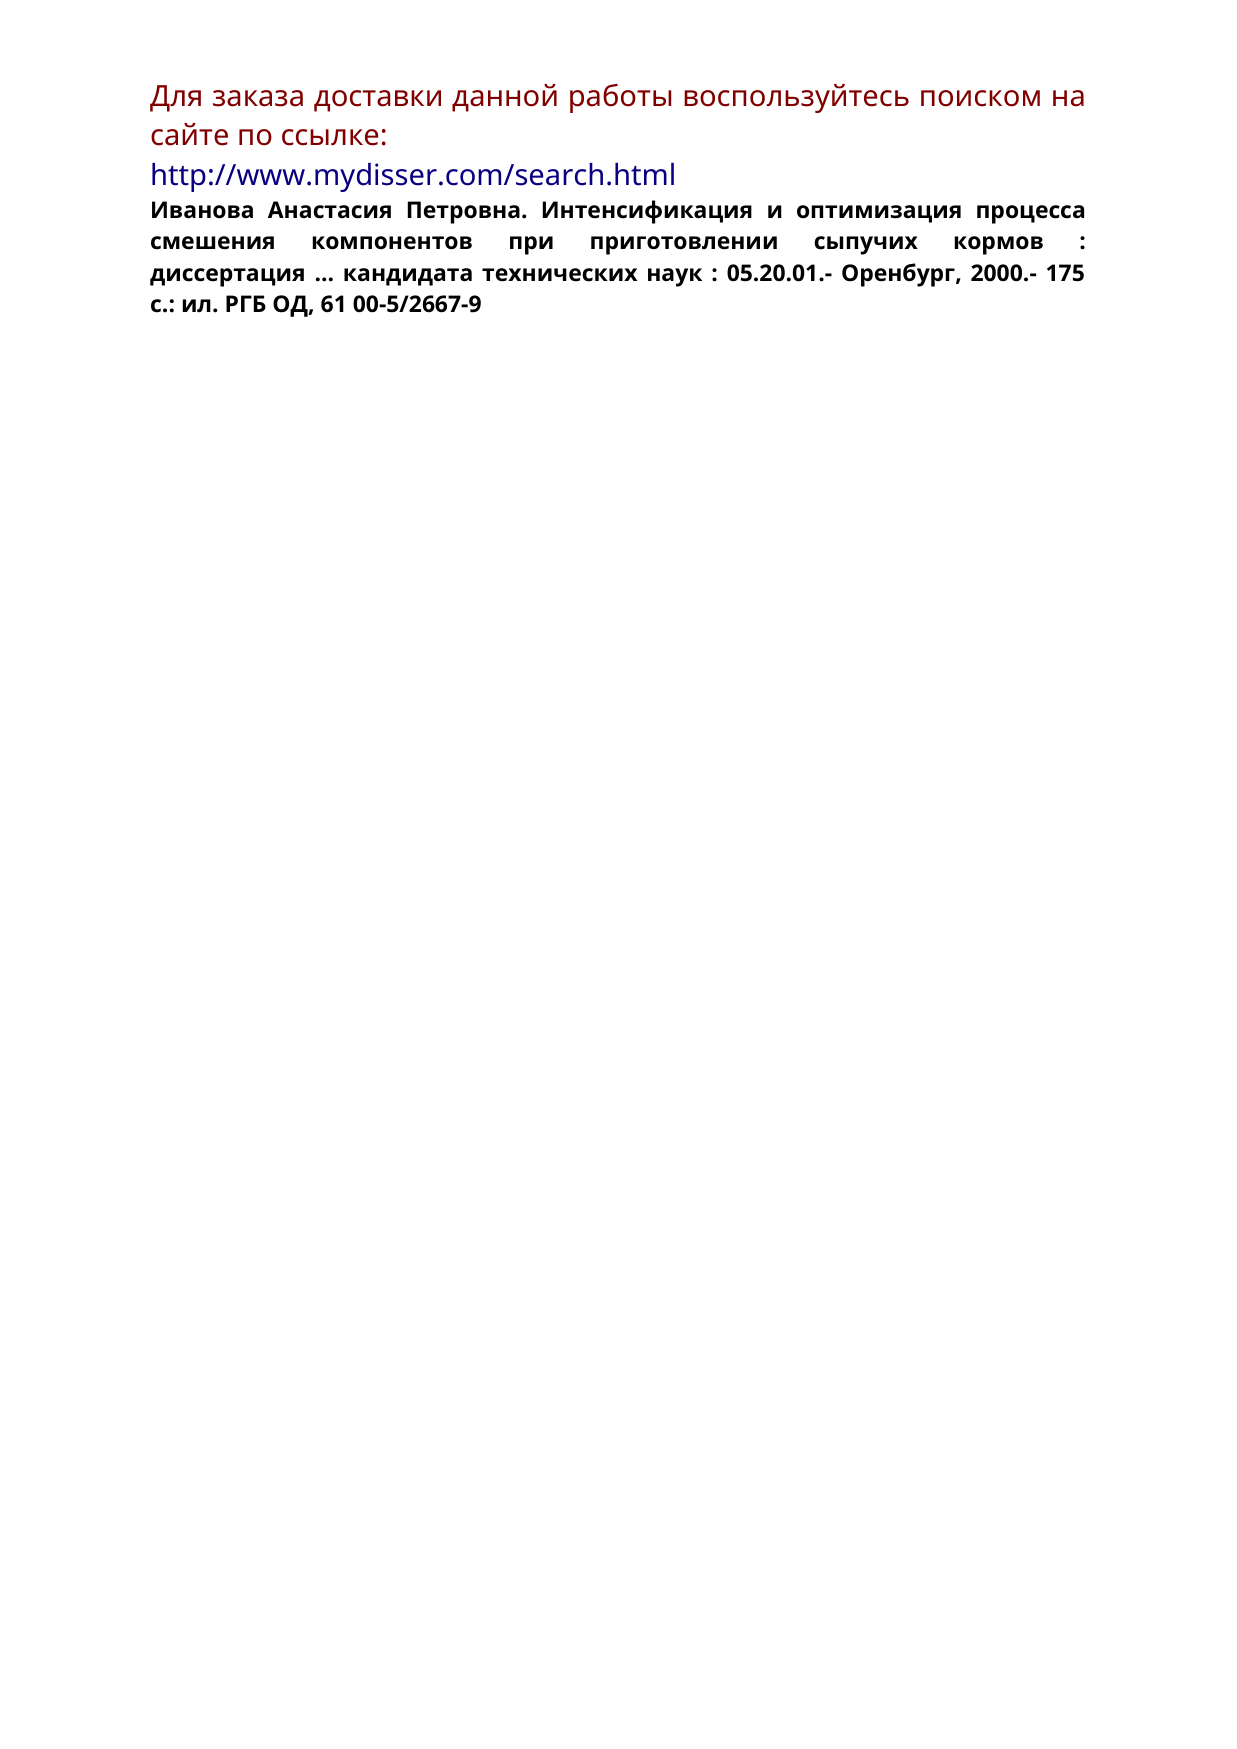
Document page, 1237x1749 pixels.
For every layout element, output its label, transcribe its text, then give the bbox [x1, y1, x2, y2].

text Иванова Анастасия Петровна. Интенсификация и оптимизация процесса смешения компонентов при приготовлении сыпучих кормов : диссертация ... кандидата технических наук : 05.20.01.- Оренбург, 2000.- 175 с.: ил. РГБ ОД, 61 00-5/2667-9 [150, 194, 1086, 319]
